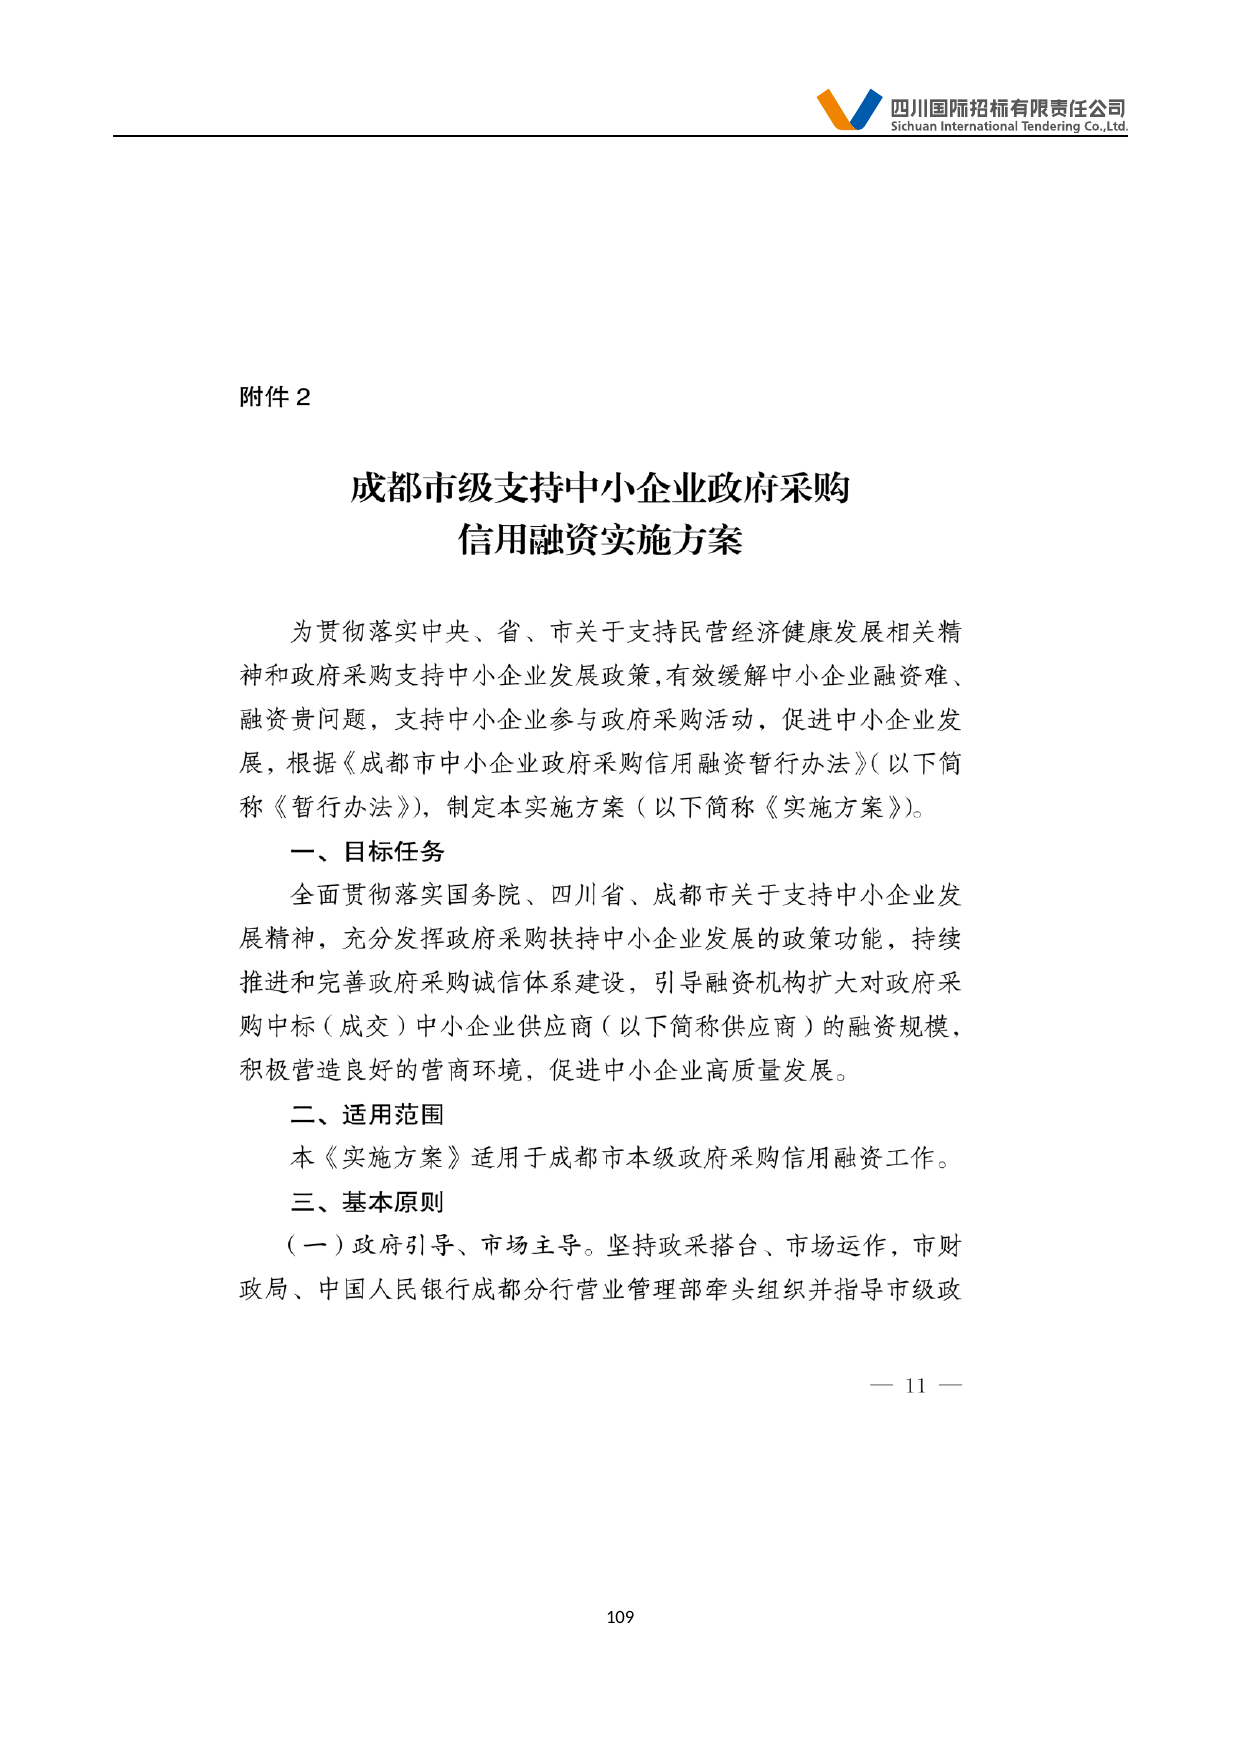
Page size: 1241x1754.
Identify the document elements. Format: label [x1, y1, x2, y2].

picture [112, 216, 1085, 1494]
